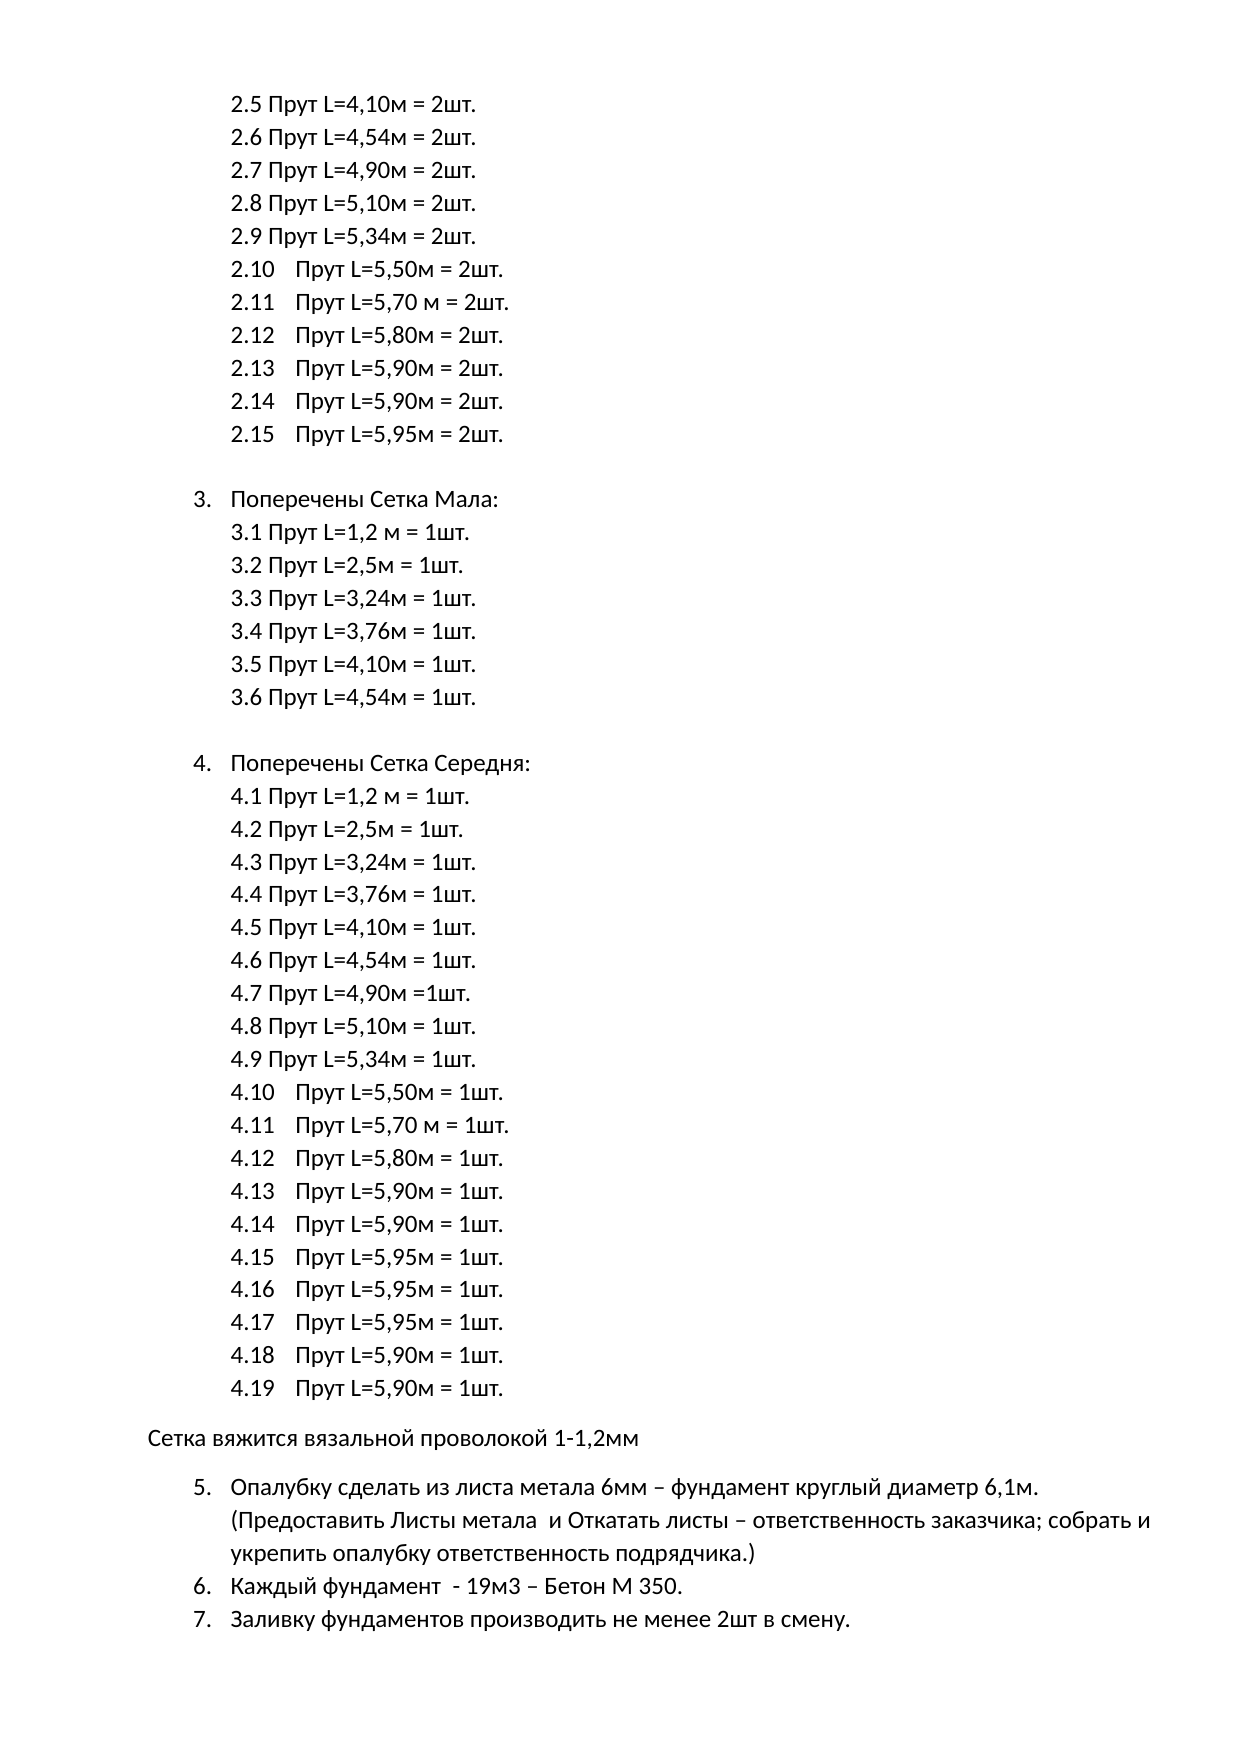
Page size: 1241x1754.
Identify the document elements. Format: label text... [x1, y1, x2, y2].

list Прут L=5,90м = 1шт. [230, 1372, 1152, 1403]
text Сетка вяжится вязальной проволокой 1-1,2мм [148, 1422, 1152, 1452]
list Опалубку сделать из листа метала 6мм – фундамент круглый диаметр 6,1м. (Предоставить Листы метала и Откатать листы – ответственность заказчика; собрать и укрепить опалубку ответственность подрядчика.) [193, 1471, 1152, 1568]
list Прут L=5,70 м = 1шт. [230, 1109, 1152, 1139]
list Прут L=4,90м = 2шт. [230, 154, 1152, 185]
list Прут L=4,10м = 1шт. [230, 911, 1152, 942]
list Прут L=5,80м = 1шт. [230, 1142, 1152, 1172]
list Прут L=4,54м = 2шт. [230, 121, 1152, 152]
list Прут L=2,5м = 1шт. [230, 549, 1152, 580]
list Прут L=5,70 м = 2шт. [230, 286, 1152, 317]
list Поперечены Сетка Середня: [193, 747, 1152, 777]
list Каждый фундамент - 19м3 – Бетон М 350. [193, 1570, 1152, 1601]
list Прут L=2,5м = 1шт. [230, 813, 1152, 843]
list Прут L=4,90м =1шт. [230, 977, 1152, 1008]
list Прут L=5,90м = 2шт. [230, 385, 1152, 415]
list Прут L=5,95м = 1шт. [230, 1241, 1152, 1271]
list Прут L=4,10м = 1шт. [230, 648, 1152, 679]
list Прут L=4,54м = 1шт. [230, 681, 1152, 712]
list Прут L=5,90м = 1шт. [230, 1208, 1152, 1238]
list Прут L=1,2 м = 1шт. [230, 516, 1152, 547]
list Прут L=5,34м = 2шт. [230, 220, 1152, 251]
list Прут L=5,10м = 2шт. [230, 187, 1152, 218]
list Прут L=5,34м = 1шт. [230, 1043, 1152, 1074]
list Прут L=5,95м = 2шт. [230, 418, 1152, 448]
list Прут L=5,10м = 1шт. [230, 1010, 1152, 1041]
list Прут L=3,76м = 1шт. [230, 615, 1152, 646]
list Прут L=3,24м = 1шт. [230, 582, 1152, 613]
list Прут L=5,50м = 1шт. [230, 1076, 1152, 1107]
list Заливку фундаментов производить не менее 2шт в смену. [193, 1603, 1152, 1634]
list Прут L=5,80м = 2шт. [230, 319, 1152, 349]
list Прут L=5,90м = 2шт. [230, 352, 1152, 382]
list Прут L=5,90м = 1шт. [230, 1175, 1152, 1205]
list Прут L=3,24м = 1шт. [230, 846, 1152, 876]
list Прут L=4,54м = 1шт. [230, 944, 1152, 975]
list Поперечены Сетка Мала: [193, 483, 1152, 514]
list Прут L=5,95м = 1шт. [230, 1306, 1152, 1337]
list Прут L=4,10м = 2шт. [230, 88, 1152, 119]
list Прут L=5,95м = 1шт. [230, 1273, 1152, 1304]
list Прут L=5,90м = 1шт. [230, 1339, 1152, 1370]
list Прут L=3,76м = 1шт. [230, 878, 1152, 909]
list Прут L=1,2 м = 1шт. [230, 780, 1152, 810]
list Прут L=5,50м = 2шт. [230, 253, 1152, 284]
